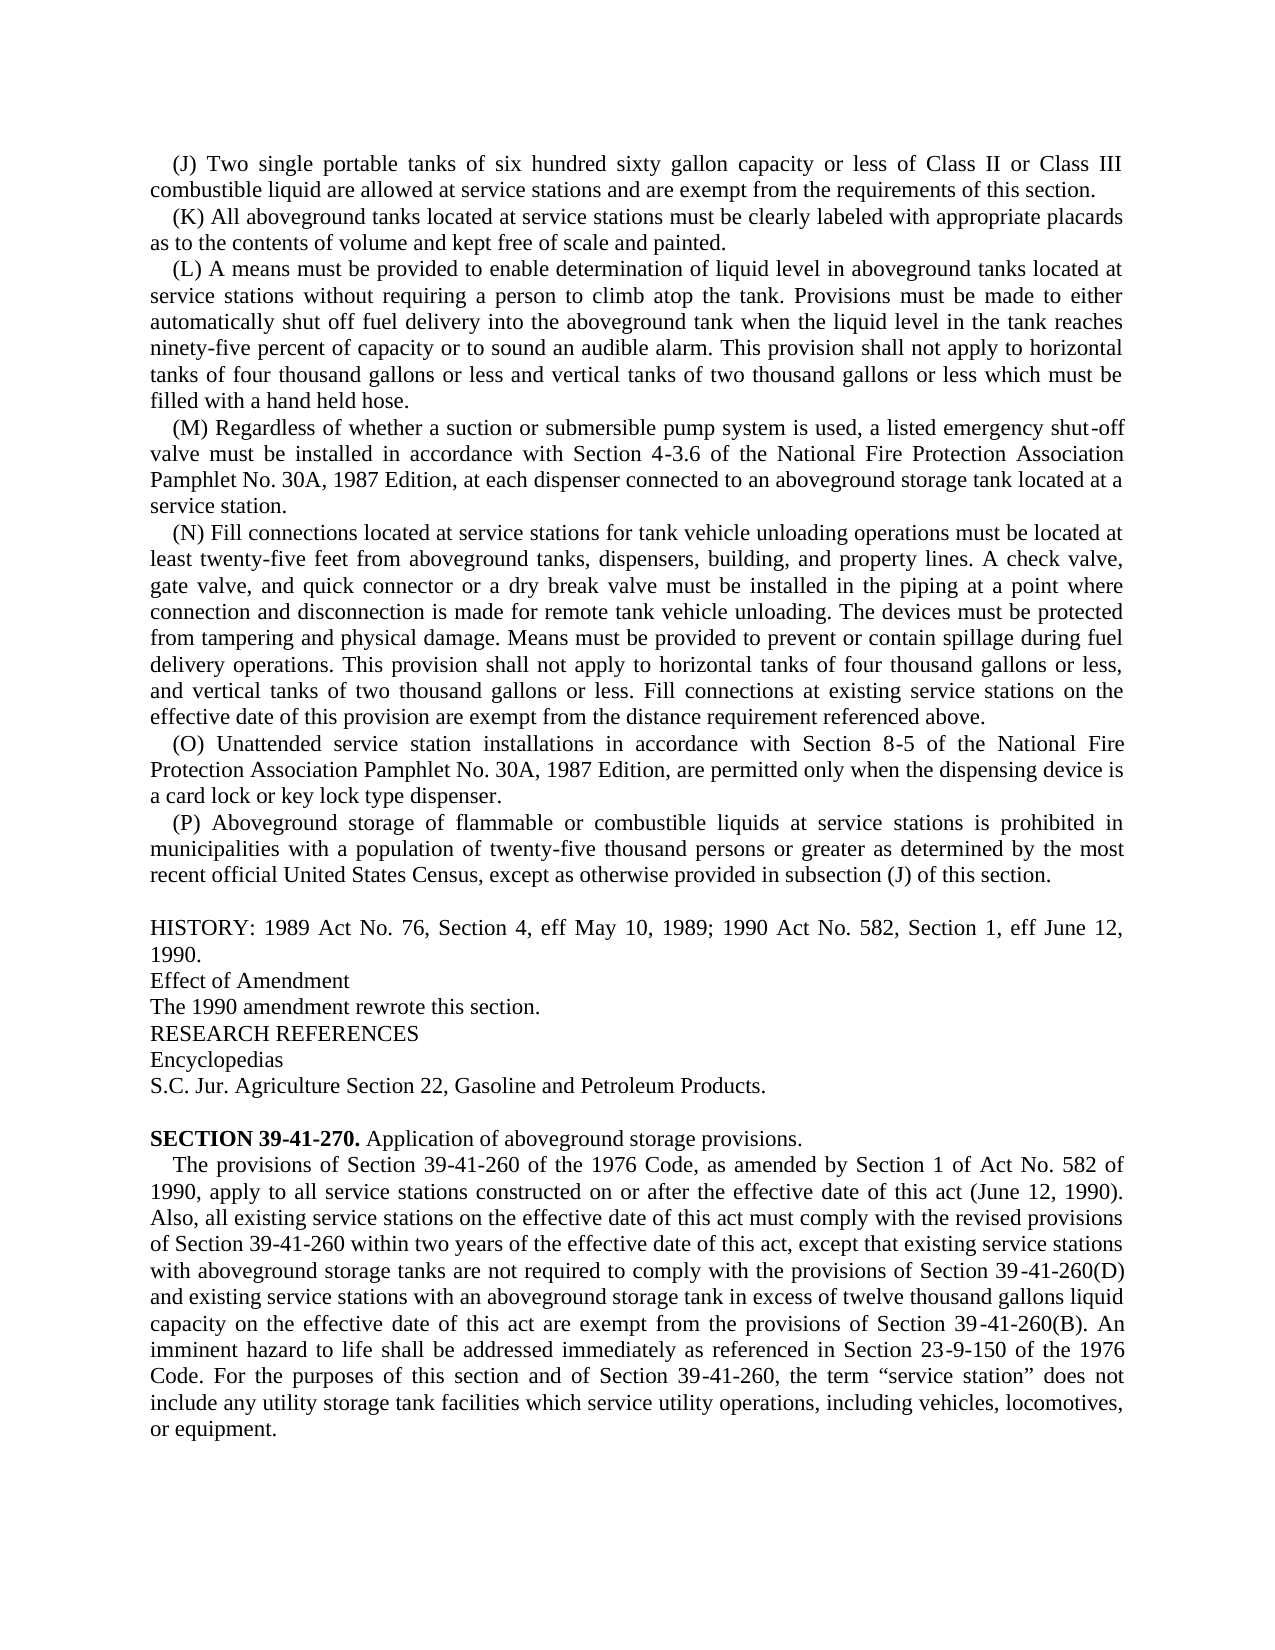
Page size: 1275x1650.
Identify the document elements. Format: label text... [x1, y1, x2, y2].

text (N) Fill connections located at service stations for tank vehicle unloading operations must be located at least twenty-five feet from aboveground tanks, dispensers, building, and property lines. A check valve, gate valve, and quick connector or a dry break valve must be installed in the piping at a point where connection and disconnection is made for remote tank vehicle unloading. The devices must be protected from tampering and physical damage. Means must be provided to prevent or contain spillage during fuel delivery operations. This provision shall not apply to horizontal tanks of four thousand gallons or less, and vertical tanks of two thousand gallons or less. Fill connections at existing service stations on the effective date of this provision are exempt from the distance requirement referenced above. [150, 519, 1125, 730]
text (P) Aboveground storage of flammable or combustible liquids at service stations is prohibited in municipalities with a population of twenty-five thousand persons or greater as determined by the most recent official United States Census, except as otherwise provided in subsection (J) of this section. [150, 809, 1125, 888]
text RESEARCH REFERENCES [150, 1020, 1125, 1046]
text Encyclopedias [150, 1046, 1125, 1072]
text (J) Two single portable tanks of six hundred sixty gallon capacity or less of Class II or Class III combustible liquid are allowed at service stations and are exempt from the requirements of this section. [150, 150, 1125, 203]
text (M) Regardless of whether a suction or submersible pump system is used, a listed emergency shut-off valve must be installed in accordance with Section 4-3.6 of the National Fire Protection Association Pamphlet No. 30A, 1987 Edition, at each dispenser connected to an aboveground storage tank located at a service station. [150, 413, 1125, 519]
text HISTORY: 1989 Act No. 76, Section 4, eff May 10, 1989; 1990 Act No. 582, Section 1, eff June 12, 1990. [150, 914, 1125, 967]
text The provisions of Section 39-41-260 of the 1976 Code, as amended by Section 1 of Act No. 582 of 1990, apply to all service stations constructed on or after the effective date of this act (June 12, 1990). Also, all existing service stations on the effective date of this act must comply with the revised provisions of Section 39-41-260 within two years of the effective date of this act, except that existing service stations with aboveground storage tanks are not required to comply with the provisions of Section 39-41-260(D) and existing service stations with an aboveground storage tank in excess of twelve thousand gallons liquid capacity on the effective date of this act are exempt from the provisions of Section 39-41-260(B). An imminent hazard to life shall be addressed immediately as referenced in Section 23-9-150 of the 1976 Code. For the purposes of this section and of Section 39-41-260, the term “service station” does not include any utility storage tank facilities which service utility operations, including vehicles, locomotives, or equipment. [150, 1151, 1125, 1441]
text The 1990 amendment rewrote this section. [150, 993, 1125, 1020]
text S.C. Jur. Agriculture Section 22, Gasoline and Petroleum Products. [150, 1072, 1125, 1099]
text (K) All aboveground tanks located at service stations must be clearly labeled with appropriate placards as to the contents of volume and kept free of scale and painted. [150, 203, 1125, 255]
text (O) Unattended service station installations in accordance with Section 8-5 of the National Fire Protection Association Pamphlet No. 30A, 1987 Edition, are permitted only when the dispensing device is a card lock or key lock type dispenser. [150, 730, 1125, 809]
text Effect of Amendment [150, 967, 1125, 993]
text (L) A means must be provided to enable determination of liquid level in aboveground tanks located at service stations without requiring a person to climb atop the tank. Provisions must be made to either automatically shut off fuel delivery into the aboveground tank when the liquid level in the tank reaches ninety-five percent of capacity or to sound an audible alarm. This provision shall not apply to horizontal tanks of four thousand gallons or less and vertical tanks of two thousand gallons or less which must be filled with a hand held hose. [150, 255, 1125, 413]
text SECTION 39-41-270. Application of aboveground storage provisions. [150, 1125, 1125, 1151]
